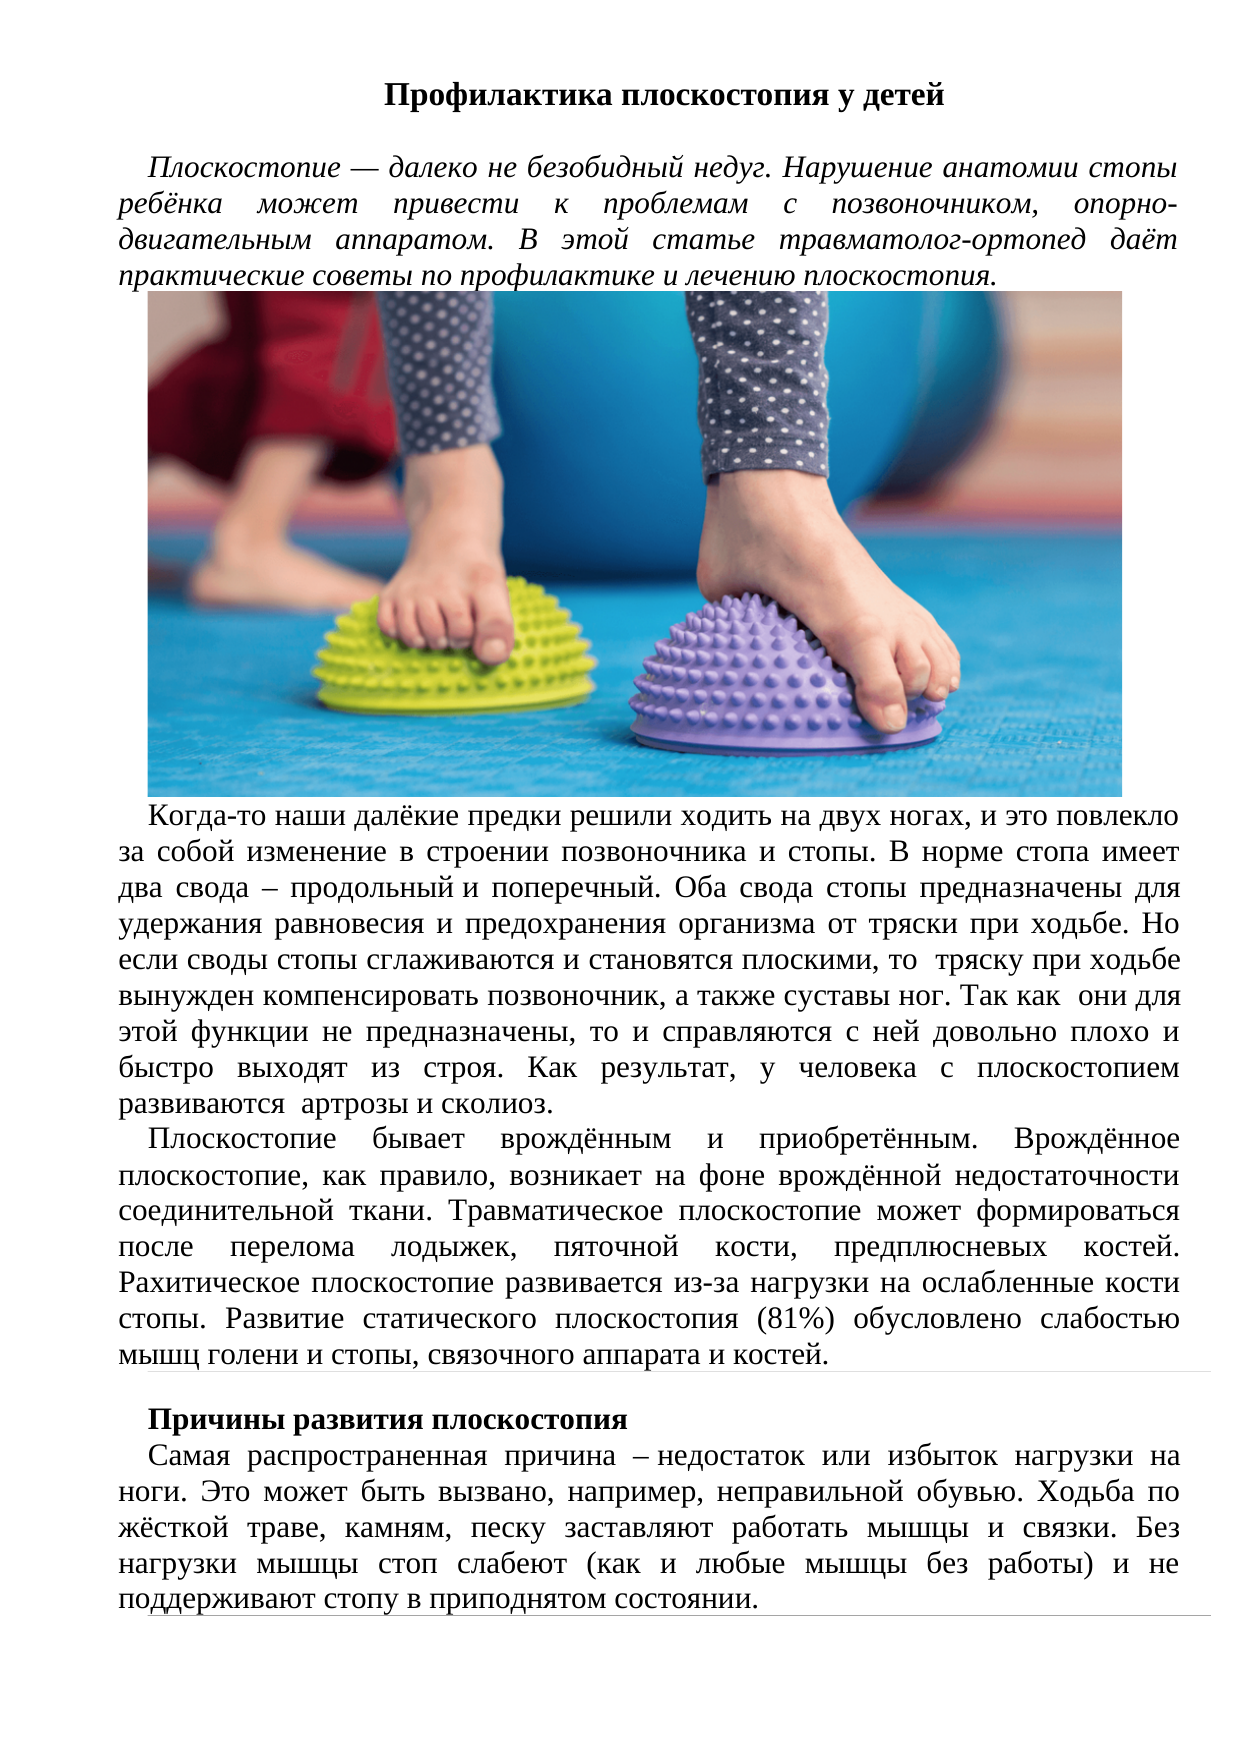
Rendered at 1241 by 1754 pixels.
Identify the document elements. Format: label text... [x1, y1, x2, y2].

subtitle Профилактика плоскостопия у детей [118, 74, 1181, 112]
text Плоскостопие — далеко не безобидный недуг. Нарушение анатомии стопы ребёнка может привести к проблемам с позвоночником, опорно-двигательным аппаратом. В этой статье травматолог-ортопед даёт практические советы по профилактике и лечению плоскостопия. [118, 148, 1181, 292]
text Самая распространенная причина – недостаток или избыток нагрузки на ноги. Это может быть вызвано, например, неправильной обувью. Ходьба по жёсткой траве, камням, песку заставляют работать мышцы и связки. Без нагрузки мышцы стоп слабеют (как и любые мышцы без работы) и не поддерживают стопу в приподнятом состоянии. [118, 1436, 1181, 1616]
text Плоскостопие бывает врождённым и приобретённым. Врождённое плоскостопие, как правило, возникает на фоне врождённой недостаточности соединительной ткани. Травматическое плоскостопие может формироваться после перелома лодыжек, пяточной кости, предплюсневых костей. Рахитическое плоскостопие развивается из-за нагрузки на ослабленные кости стопы. Развитие статического плоскостопия (81%) обусловлено слабостью мышц голени и стопы, связочного аппарата и костей. [118, 1120, 1181, 1371]
picture [147, 291, 1123, 797]
subtitle Причины развития плоскостопия [118, 1400, 1181, 1436]
text Когда-то наши далёкие предки решили ходить на двух ногах, и это повлекло за собой изменение в строении позвоночника и стопы. В норме стопа имеет два свода – продольный и поперечный. Оба свода стопы предназначены для удержания равновесия и предохранения организма от тряски при ходьбе. Но если своды стопы сглаживаются и становятся плоскими, то тряску при ходьбе вынужден компенсировать позвоночник, а также суставы ног. Так как они для этой функции не предназначены, то и справляются с ней довольно плохо и быстро выходят из строя. Как результат, у человека с плоскостопием развиваются артрозы и сколиоз. [118, 796, 1181, 1120]
